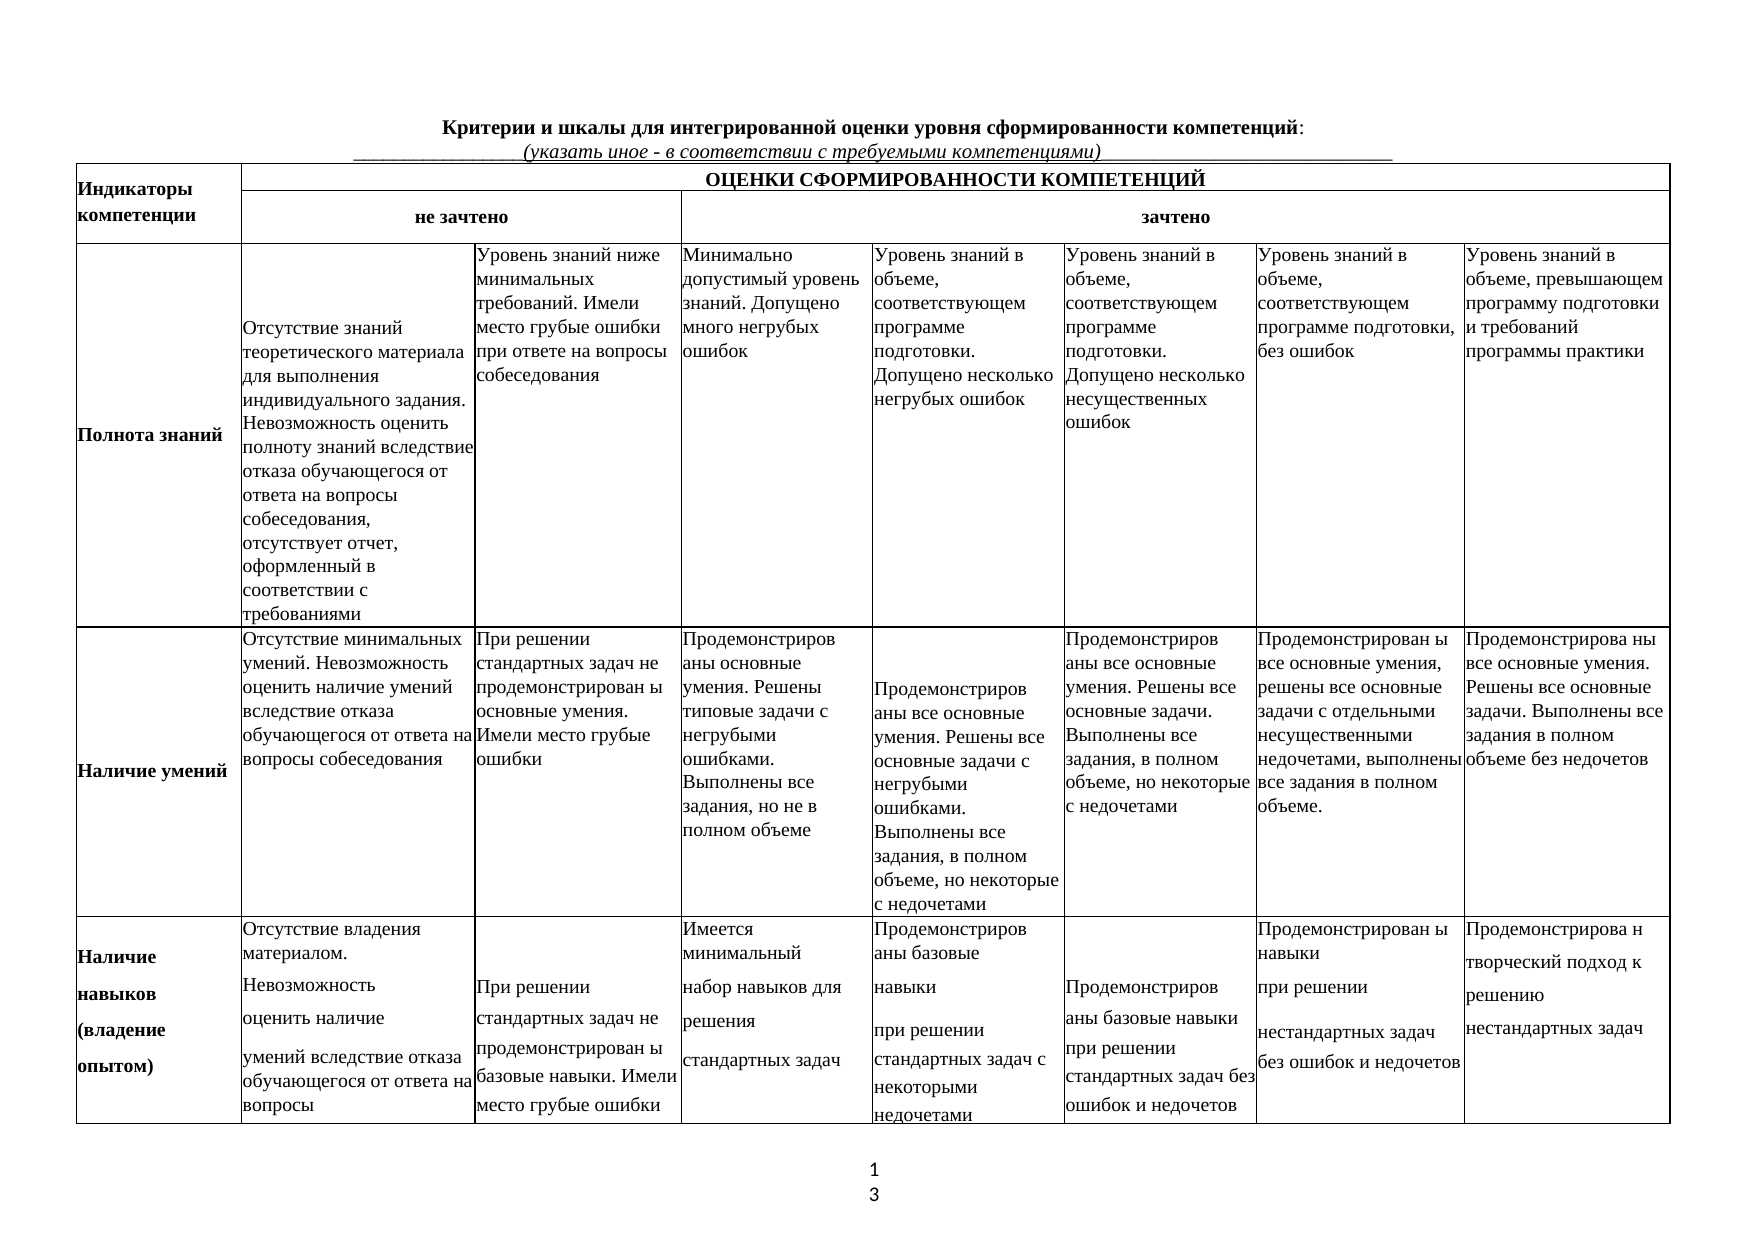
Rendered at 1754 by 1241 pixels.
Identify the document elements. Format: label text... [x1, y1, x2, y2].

table_cell Минимально допустимый уровень знаний. Допущено много негрубых ошибок [682, 244, 872, 626]
table_cell Продемонстриров аны базовые навыки при решении стандартных задач с некоторыми недочетами [873, 917, 1064, 1123]
table_cell Продемонстрирован ы навыки при решении нестандартных задач без ошибок и недочетов [1257, 917, 1464, 1123]
table_cell При решении стандартных задач не продемонстрирован ы основные умения. Имели место грубые ошибки [476, 628, 681, 916]
text Критерии и шкалы для интегрированной оценки уровня сформированности компетенций: (указать иное - в соответствии с требуемыми компетенциями) [76, 115, 1670, 163]
table_cell Продемонстриров аны базовые навыки при решении стандартных задач без ошибок и недочетов [1065, 917, 1256, 1123]
table_header ОЦЕНКИ СФОРМИРОВАННОСТИ КОМПЕТЕНЦИЙ [242, 164, 1669, 190]
table_cell Продемонстриров аны все основные умения. Решены все основные задачи. Выполнены все задания, в полном объеме, но некоторые с недочетами [1065, 628, 1256, 916]
table_cell Продемонстриров аны основные умения. Решены типовые задачи с негрубыми ошибками. Выполнены все задания, но не в полном объеме [682, 628, 872, 916]
table_cell Уровень знаний в объеме, превышающем программу подготовки и требований программы практики [1465, 244, 1669, 626]
table_cell Отсутствие минимальных умений. Невозможность оценить наличие умений вследствие отказа обучающегося от ответа на вопросы собеседования [242, 628, 474, 916]
table_cell Отсутствие владения материалом. Невозможность оценить наличие умений вследствие отказа обучающегося от ответа на вопросы [242, 917, 474, 1123]
table_cell Уровень знаний в объеме, соответствующем программе подготовки. Допущено несколько негрубых ошибок [873, 244, 1064, 626]
table_cell Полнота знаний [77, 244, 241, 626]
table_cell Имеется минимальный набор навыков для решения стандартных задач [682, 917, 872, 1123]
table_cell Отсутствие знаний теоретического материала для выполнения индивидуального задания. Невозможность оценить полноту знаний вследствие отказа обучающегося от ответа на вопросы собеседования, отсутствует отчет, оформленный в соответствии с требованиями [242, 244, 474, 626]
table_cell Наличие умений [77, 628, 241, 916]
table_cell Продемонстрирова ны все основные умения. Решены все основные задачи. Выполнены все задания в полном объеме без недочетов [1465, 628, 1669, 916]
table_cell зачтено [682, 191, 1669, 242]
table_cell Наличие навыков (владение опытом) [77, 917, 241, 1123]
table_cell Продемонстрирова н творческий подход к решению нестандартных задач [1465, 917, 1669, 1123]
table_cell не зачтено [242, 191, 681, 242]
table_cell Уровень знаний ниже минимальных требований. Имели место грубые ошибки при ответе на вопросы собеседования [476, 244, 681, 626]
table_cell Продемонстрирован ы все основные умения, решены все основные задачи с отдельными несущественными недочетами, выполнены все задания в полном объеме. [1257, 628, 1464, 916]
table_cell При решении стандартных задач не продемонстрирован ы базовые навыки. Имели место грубые ошибки [476, 917, 681, 1123]
table_cell Уровень знаний в объеме, соответствующем программе подготовки. Допущено несколько несущественных ошибок [1065, 244, 1256, 626]
table_header Индикаторы компетенции [77, 164, 241, 242]
table_cell Продемонстриров аны все основные умения. Решены все основные задачи с негрубыми ошибками. Выполнены все задания, в полном объеме, но некоторые с недочетами [873, 628, 1064, 916]
table_cell Уровень знаний в объеме, соответствующем программе подготовки, без ошибок [1257, 244, 1464, 626]
